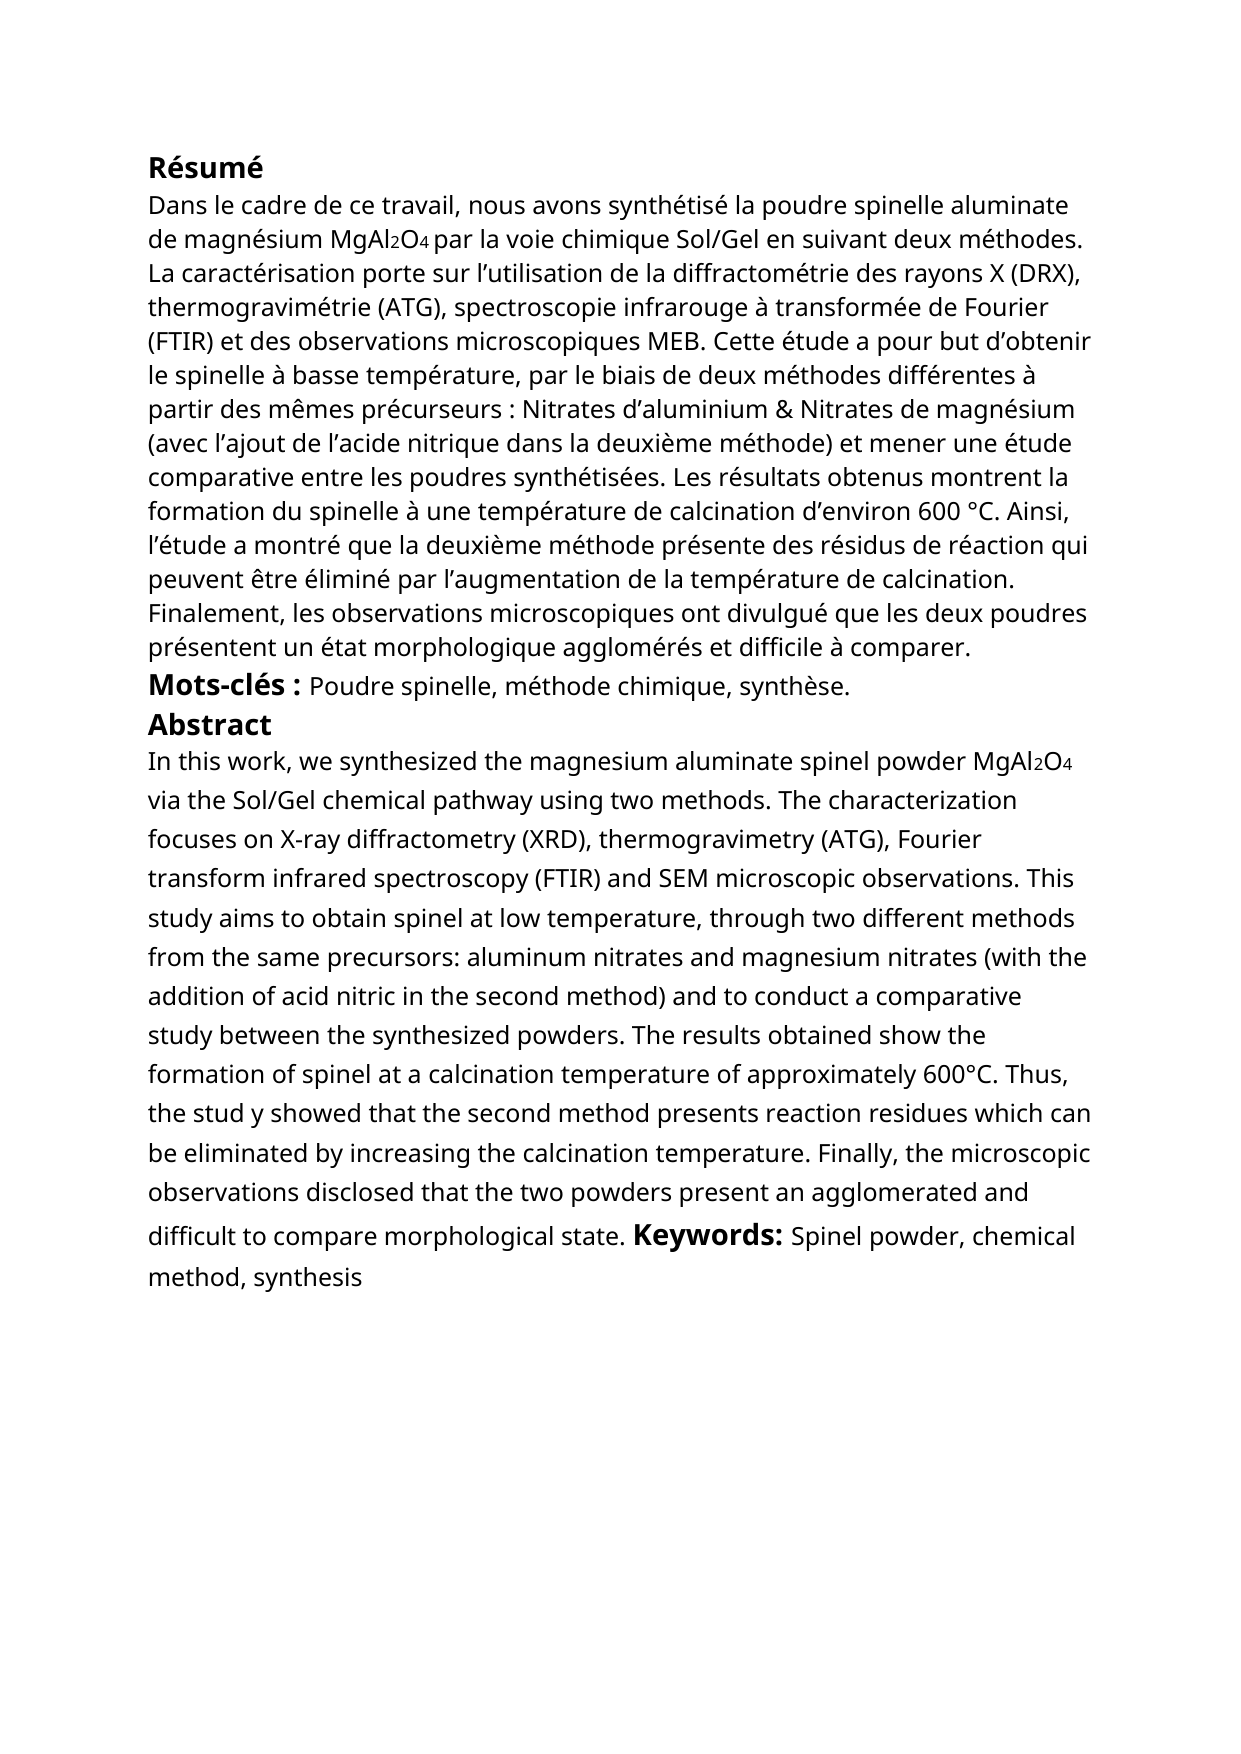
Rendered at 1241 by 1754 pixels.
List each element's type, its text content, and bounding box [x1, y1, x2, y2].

text Résumé [148, 148, 1093, 187]
text In this work, we synthesized the magnesium aluminate spinel powder MgAl2O4 via the Sol/Gel chemical pathway using two methods. The characterization focuses on X-ray diffractometry (XRD), thermogravimetry (ATG), Fourier transform infrared spectroscopy (FTIR) and SEM microscopic observations. This study aims to obtain spinel at low temperature, through two different methods from the same precursors: aluminum nitrates and magnesium nitrates (with the addition of acid nitric in the second method) and to conduct a comparative study between the synthesized powders. The results obtained show the formation of spinel at a calcination temperature of approximately 600°C. Thus, the stud y showed that the second method presents reaction residues which can be eliminated by increasing the calcination temperature. Finally, the microscopic observations disclosed that the two powders present an agglomerated and difficult to compare morphological state. Keywords: Spinel powder, chemical method, synthesis [148, 743, 1093, 1293]
text Dans le cadre de ce travail, nous avons synthétisé la poudre spinelle aluminate de magnésium MgAl2O4 par la voie chimique Sol/Gel en suivant deux méthodes. La caractérisation porte sur l’utilisation de la diffractométrie des rayons X (DRX), thermogravimétrie (ATG), spectroscopie infrarouge à transformée de Fourier (FTIR) et des observations microscopiques MEB. Cette étude a pour but d’obtenir le spinelle à basse température, par le biais de deux méthodes différentes à partir des mêmes précurseurs : Nitrates d’aluminium & Nitrates de magnésium (avec l’ajout de l’acide nitrique dans la deuxième méthode) et mener une étude comparative entre les poudres synthétisées. Les résultats obtenus montrent la formation du spinelle à une température de calcination d’environ 600 °C. Ainsi, l’étude a montré que la deuxième méthode présente des résidus de réaction qui peuvent être éliminé par l’augmentation de la température de calcination. Finalement, les observations microscopiques ont divulgué que les deux poudres présentent un état morphologique agglomérés et difficile à comparer. [148, 187, 1093, 664]
text Mots-clés : Poudre spinelle, méthode chimique, synthèse. [148, 664, 1093, 704]
text Abstract [148, 704, 1093, 743]
